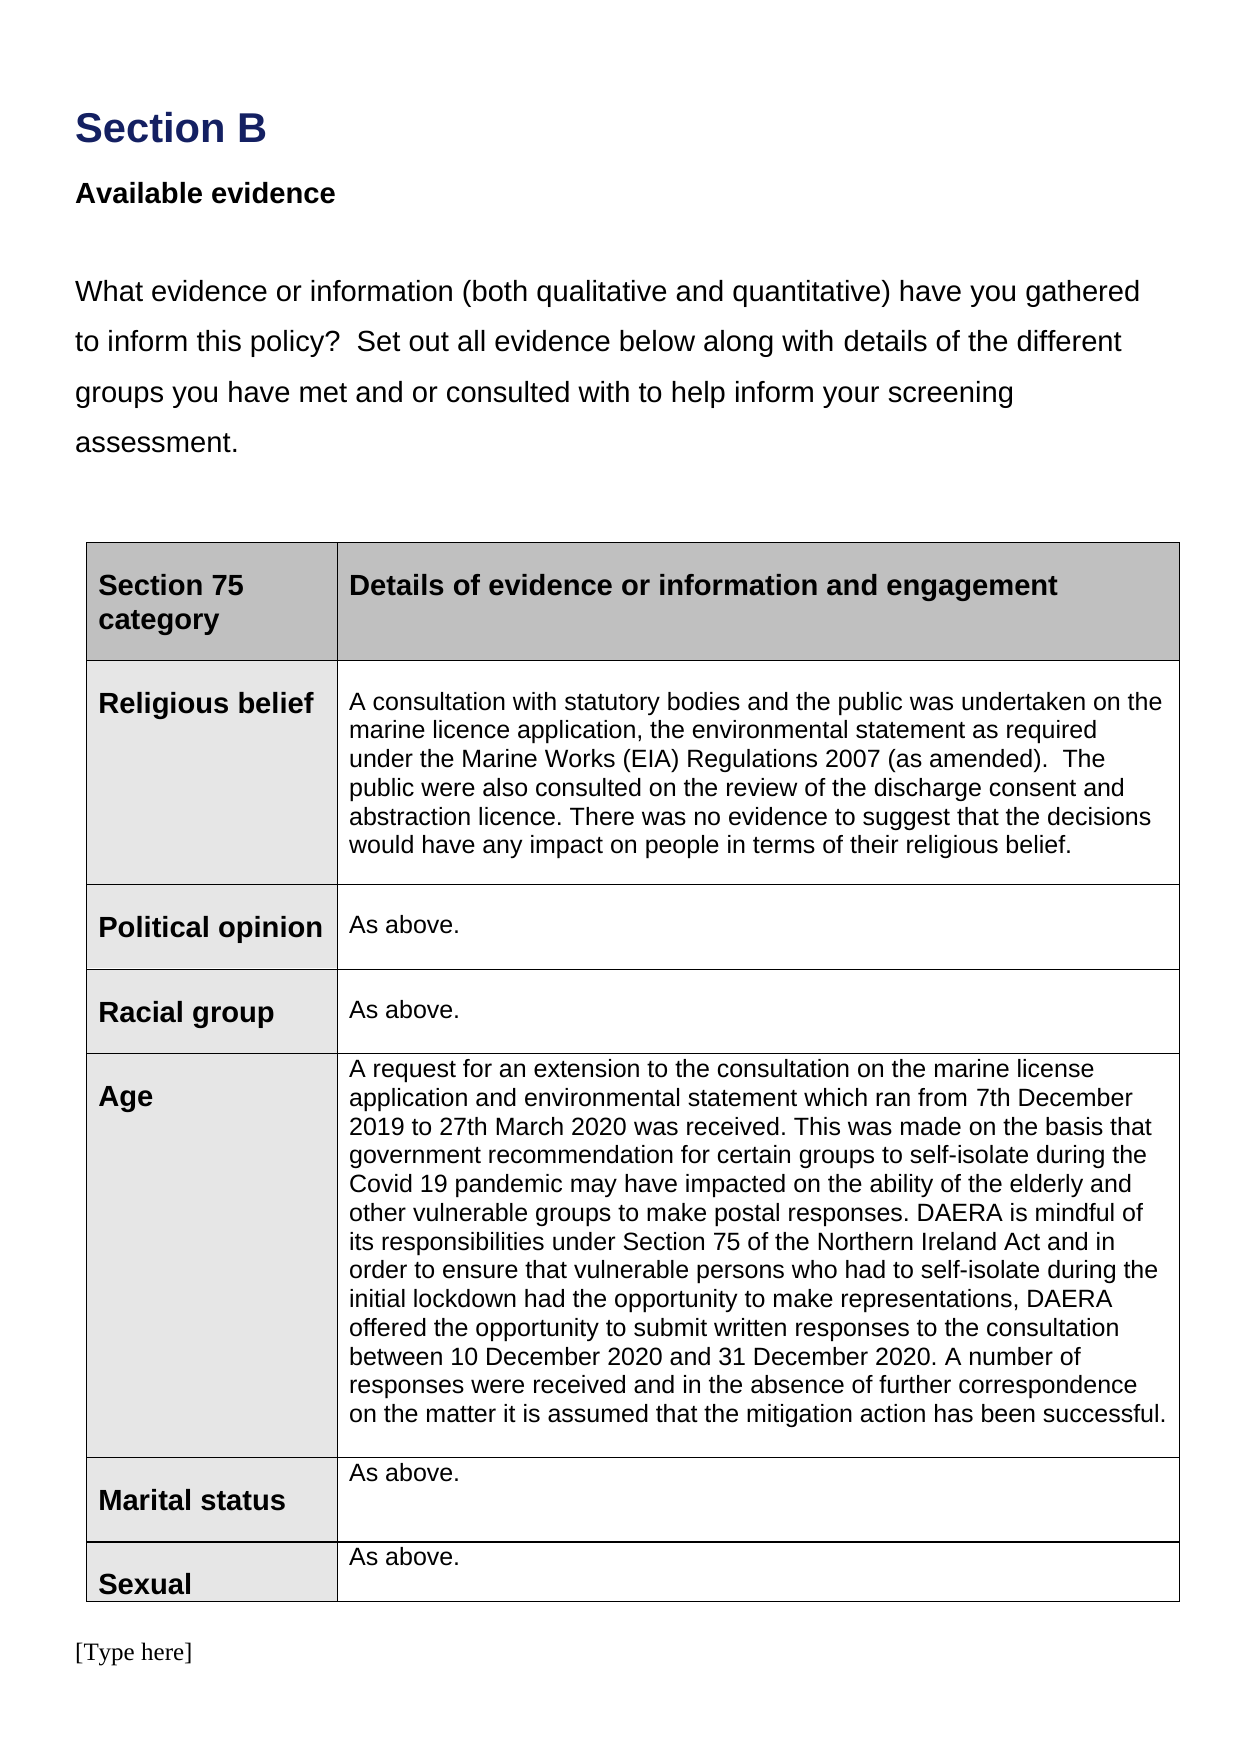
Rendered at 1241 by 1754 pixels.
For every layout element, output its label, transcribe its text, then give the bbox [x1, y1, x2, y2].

table_cell Racial group [87, 970, 337, 1053]
table_cell As above. [338, 970, 1179, 1053]
table_cell A request for an extension to the consultation on the marine license application and environmental statement which ran from 7th December 2019 to 27th March 2020 was received. This was made on the basis that government recommendation for certain groups to self-isolate during the Covid 19 pandemic may have impacted on the ability of the elderly and other vulnerable groups to make postal responses. DAERA is mindful of its responsibilities under Section 75 of the Northern Ireland Act and in order to ensure that vulnerable persons who had to self-isolate during the initial lockdown had the opportunity to make representations, DAERA offered the opportunity to submit written responses to the consultation between 10 December 2020 and 31 December 2020. A number of responses were received and in the absence of further correspondence on the matter it is assumed that the mitigation action has been successful. [338, 1054, 1179, 1457]
table_cell Religious belief [87, 661, 337, 884]
text Available evidence [75, 176, 1165, 209]
table_cell Political opinion [87, 885, 337, 968]
table_cell As above. [338, 1543, 1179, 1601]
table_cell As above. [338, 1458, 1179, 1541]
table_header Section 75 category [87, 543, 337, 660]
table_cell Sexual orientation [87, 1543, 337, 1601]
table_cell Age [87, 1054, 337, 1457]
text Section B [75, 104, 1165, 152]
table_cell As above. [338, 885, 1179, 968]
table_cell Marital status [87, 1458, 337, 1541]
table_cell A consultation with statutory bodies and the public was undertaken on the marine licence application, the environmental statement as required under the Marine Works (EIA) Regulations 2007 (as amended). The public were also consulted on the review of the discharge consent and abstraction licence. There was no evidence to suggest that the decisions would have any impact on people in terms of their religious belief. [338, 661, 1179, 884]
text What evidence or information (both qualitative and quantitative) have you gathered to inform this policy? Set out all evidence below along with details of the different groups you have met and or consulted with to help inform your screening assessment. [75, 274, 1165, 458]
table_header Details of evidence or information and engagement [338, 543, 1179, 660]
